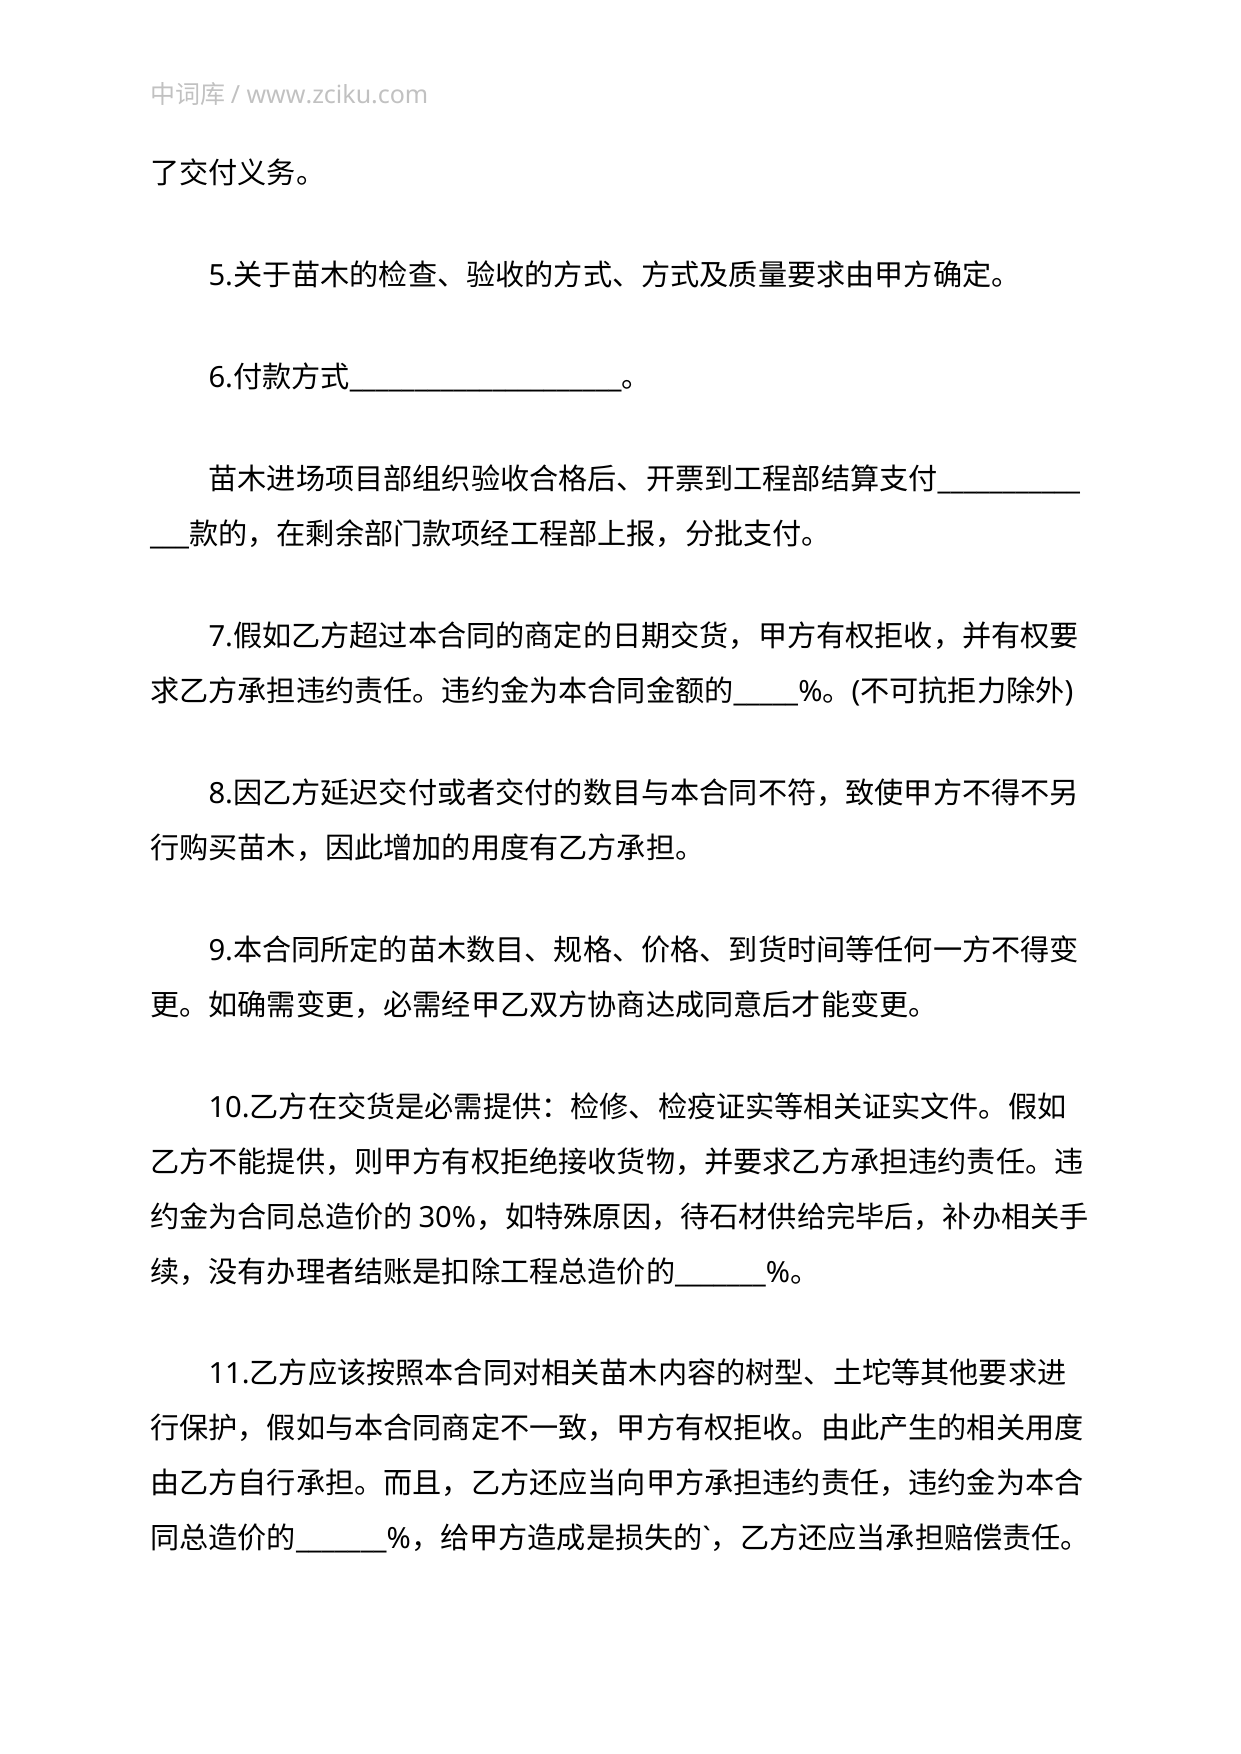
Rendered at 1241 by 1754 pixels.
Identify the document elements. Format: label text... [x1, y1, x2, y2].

text 10.乙方在交货是必需提供：检修、检疫证实等相关证实文件。假如乙方不能提供，则甲方有权拒绝接收货物，并要求乙方承担违约责任。违约金为合同总造价的30%，如特殊原因，待石材供给完毕后，补办相关手续，没有办理者结账是扣除工程总造价的_______%。 [150, 1083, 1090, 1291]
text 6.付款方式_____________________。 [150, 354, 1090, 396]
text 8.因乙方延迟交付或者交付的数目与本合同不符，致使甲方不得不另行购买苗木，因此增加的用度有乙方承担。 [150, 770, 1090, 867]
text 5.关于苗木的检查、验收的方式、方式及质量要求由甲方确定。 [150, 252, 1090, 294]
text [150, 150, 1090, 192]
text 苗木进场项目部组织验收合格后、开票到工程部结算支付______________款的，在剩余部门款项经工程部上报，分批支付。 [150, 456, 1090, 553]
text 9.本合同所定的苗木数目、规格、价格、到货时间等任何一方不得变更。如确需变更，必需经甲乙双方协商达成同意后才能变更。 [150, 926, 1090, 1024]
text 7.假如乙方超过本合同的商定的日期交货，甲方有权拒收，并有权要求乙方承担违约责任。违约金为本合同金额的_____%。(不可抗拒力除外) [150, 613, 1090, 710]
text 11.乙方应该按照本合同对相关苗木内容的树型、土坨等其他要求进行保护，假如与本合同商定不一致，甲方有权拒收。由此产生的相关用度由乙方自行承担。而且，乙方还应当向甲方承担违约责任，违约金为本合同总造价的_______%，给甲方造成是损失的`，乙方还应当承担赔偿责任。 [150, 1350, 1090, 1557]
